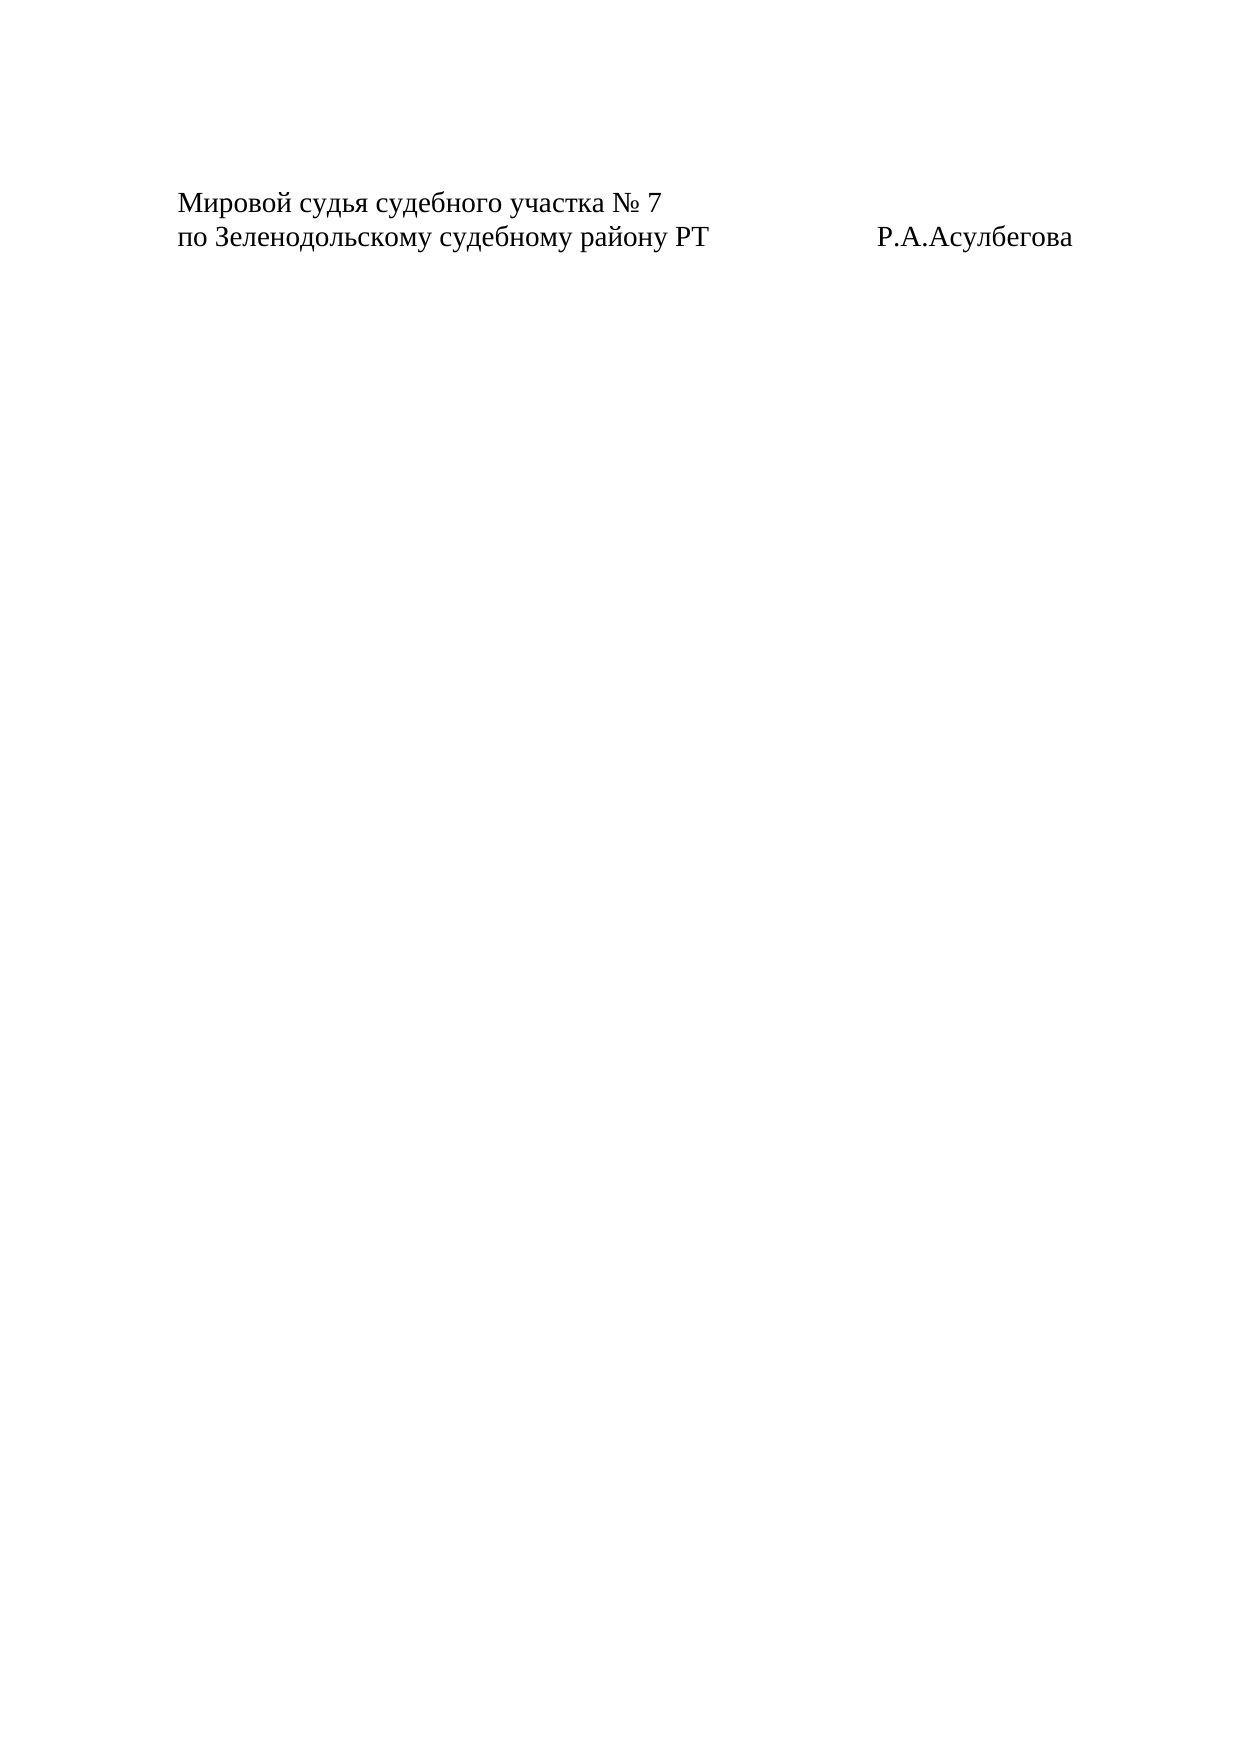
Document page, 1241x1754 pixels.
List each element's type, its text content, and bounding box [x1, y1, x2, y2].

text по Зеленодольскому судебному району РТ Р.А.Асулбегова [177, 219, 1152, 252]
text Мировой судья судебного участка № 7 [177, 185, 1152, 219]
